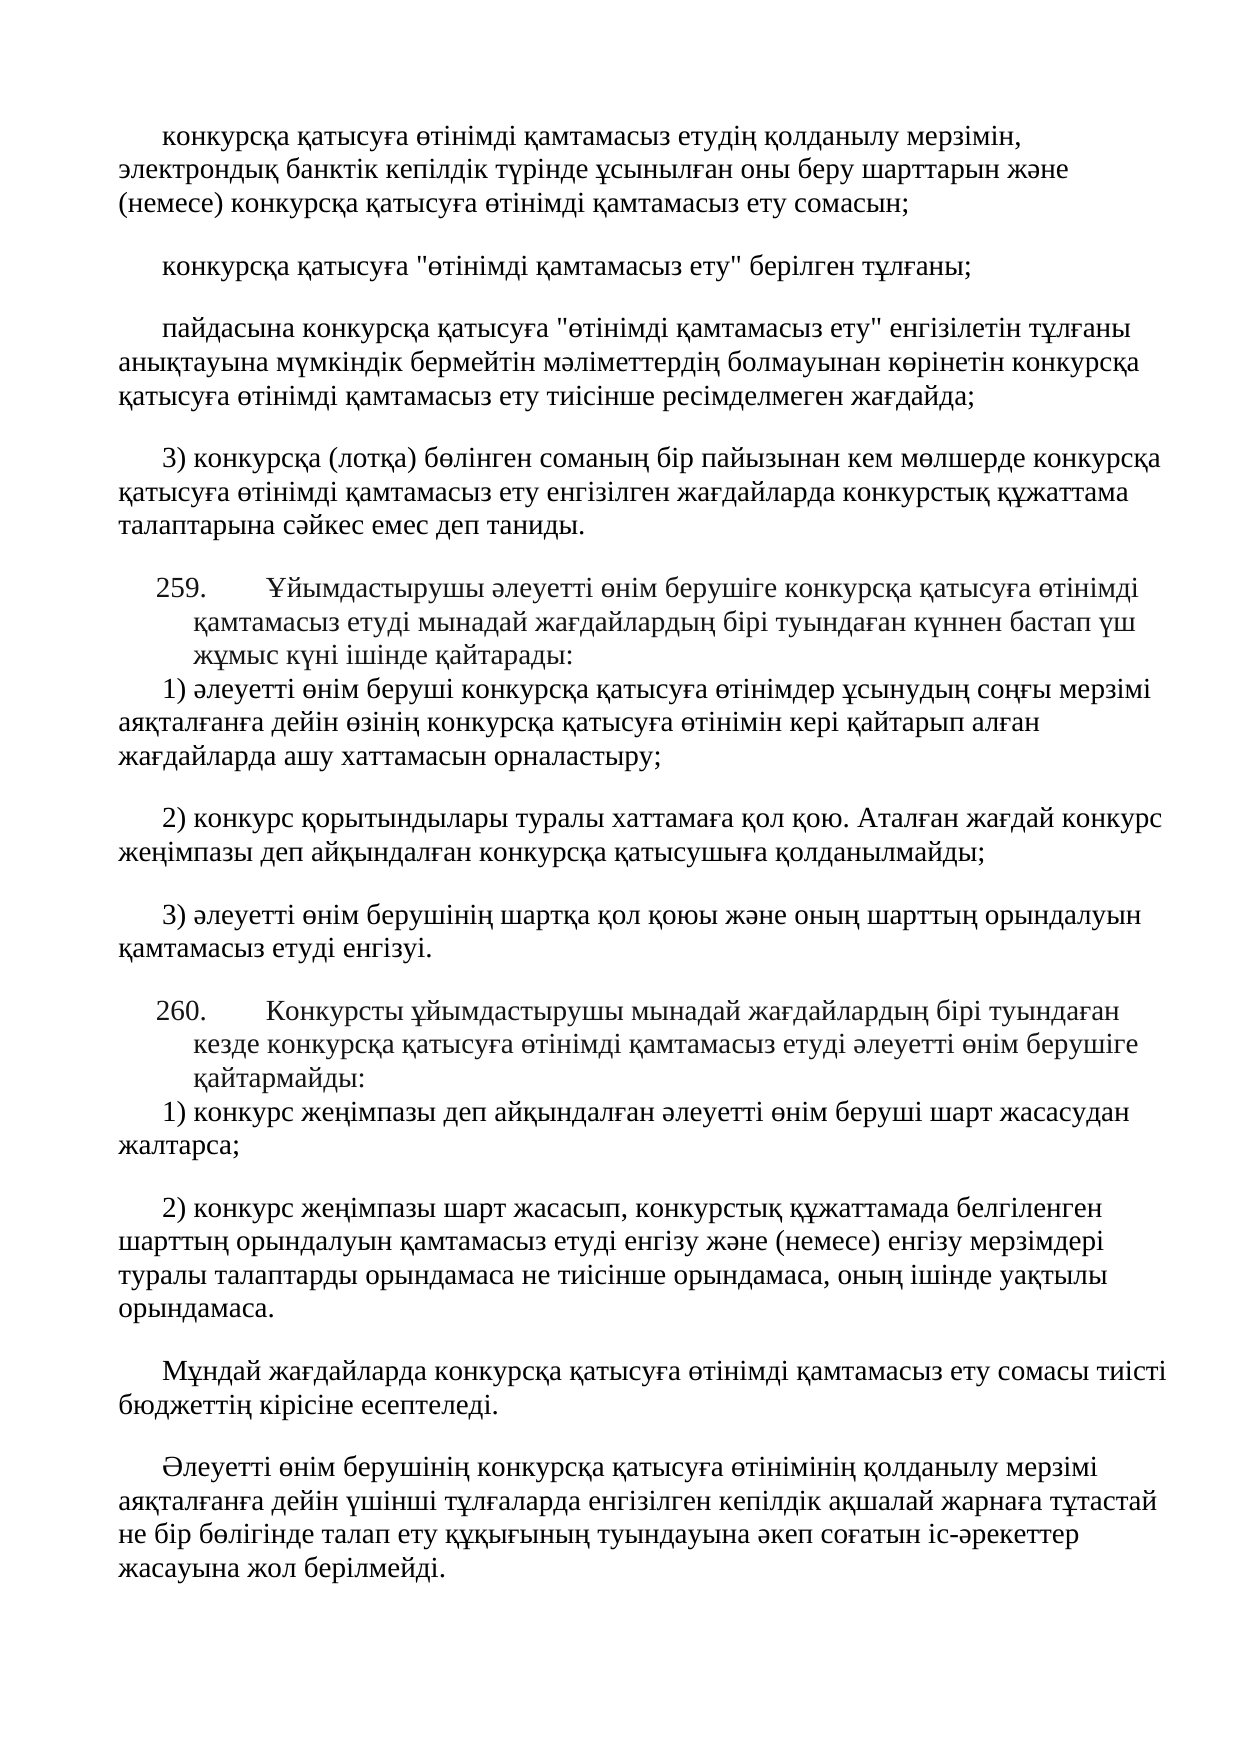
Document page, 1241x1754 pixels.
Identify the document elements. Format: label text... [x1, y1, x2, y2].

text конкурсқа қатысуға өтінімді қамтамасыз етудің қолданылу мерзімін, электрондық банктік кепілдік түрінде ұсынылған оны беру шарттарын және (немесе) конкурсқа қатысуға өтінімді қамтамасыз ету сомасын; [118, 118, 1181, 219]
text 2) конкурс қорытындылары туралы хаттамаға қол қою. Аталған жағдай конкурс жеңімпазы деп айқындалған конкурсқа қатысушыға қолданылмайды; [118, 801, 1181, 868]
text 1) конкурс жеңімпазы деп айқындалған әлеуетті өнім беруші шарт жасасудан жалтарса; [118, 1094, 1181, 1161]
text 3) конкурсқа (лотқа) бөлінген соманың бір пайызынан кем мөлшерде конкурсқа қатысуға өтінімді қамтамасыз ету енгізілген жағдайларда конкурстық құжаттама талаптарына сәйкес емес деп таниды. [118, 440, 1181, 541]
list Конкурсты ұйымдастырушы мынадай жағдайлардың бірі туындаған кезде конкурсқа қатысуға өтінімді қамтамасыз етуді әлеуетті өнім берушіге қайтармайды: [156, 993, 1181, 1094]
text конкурсқа қатысуға "өтінімді қамтамасыз ету" берілген тұлғаны; [118, 248, 1181, 281]
text Мұндай жағдайларда конкурсқа қатысуға өтінімді қамтамасыз ету сомасы тиісті бюджеттің кірісіне есептеледі. [118, 1353, 1181, 1420]
text 2) конкурс жеңімпазы шарт жасасып, конкурстық құжаттамада белгіленген шарттың орындалуын қамтамасыз етуді енгізу және (немесе) енгізу мерзімдері туралы талаптарды орындамаса не тиісінше орындамаса, оның ішінде уақтылы орындамаса. [118, 1190, 1181, 1324]
list Ұйымдастырушы әлеуетті өнім берушіге конкурсқа қатысуға өтінімді қамтамасыз етуді мынадай жағдайлардың бірі туындаған күннен бастап үш жұмыс күні ішінде қайтарады: [156, 570, 1181, 671]
text 1) әлеуетті өнім беруші конкурсқа қатысуға өтінімдер ұсынудың соңғы мерзімі аяқталғанға дейін өзінің конкурсқа қатысуға өтінімін кері қайтарып алған жағдайларда ашу хаттамасын орналастыру; [118, 671, 1181, 771]
text Әлеуетті өнім берушінің конкурсқа қатысуға өтінімінің қолданылу мерзімі аяқталғанға дейін үшінші тұлғаларда енгізілген кепілдік ақшалай жарнаға тұтастай не бір бөлігінде талап ету құқығының туындауына әкеп соғатын іс-әрекеттер жасауына жол берілмейді. [118, 1449, 1181, 1584]
text пайдасына конкурсқа қатысуға "өтінімді қамтамасыз ету" енгізілетін тұлғаны анықтауына мүмкіндік бермейтін мәліметтердің болмауынан көрінетін конкурсқа қатысуға өтінімді қамтамасыз ету тиісінше ресімделмеген жағдайда; [118, 311, 1181, 411]
text 3) әлеуетті өнім берушінің шартқа қол қоюы және оның шарттың орындалуын қамтамасыз етуді енгізуі. [118, 897, 1181, 964]
